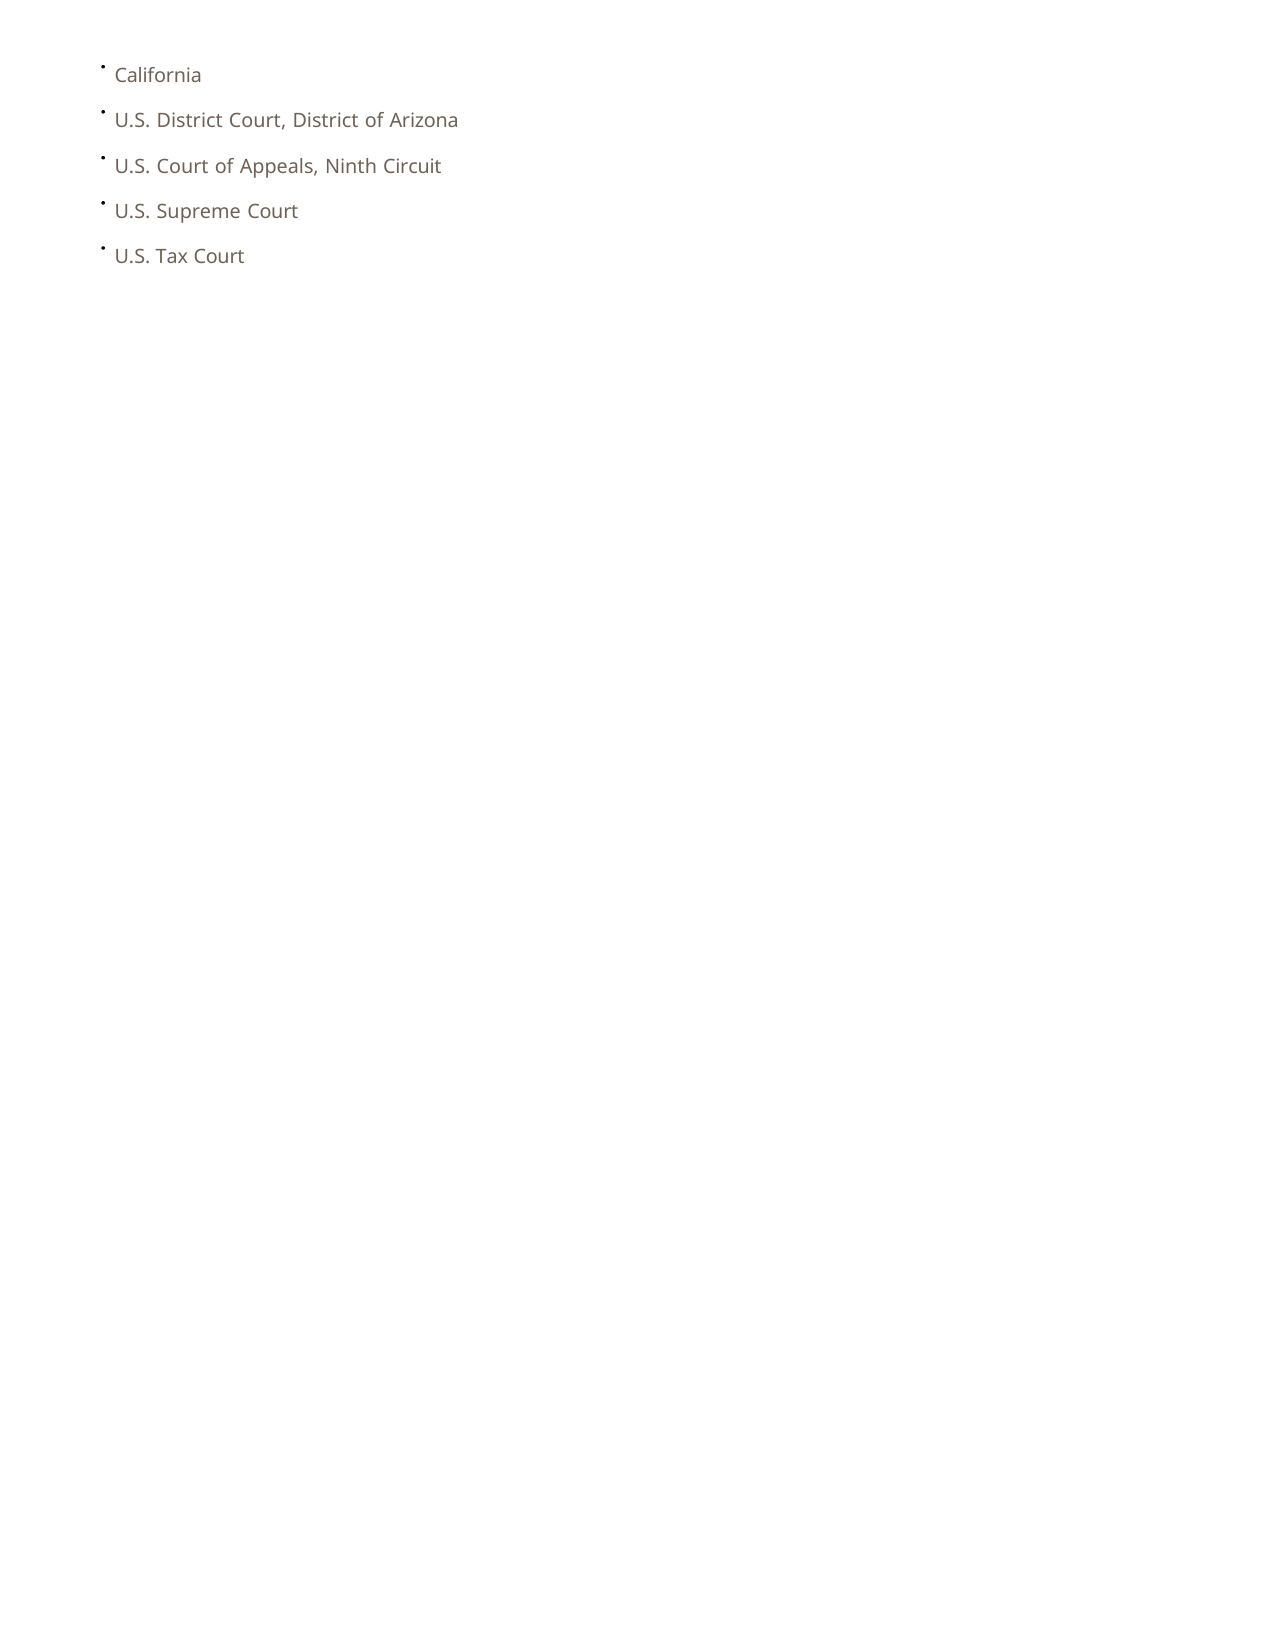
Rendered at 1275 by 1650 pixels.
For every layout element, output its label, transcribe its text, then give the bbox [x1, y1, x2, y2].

text California [114, 61, 1237, 88]
text U.S. Supreme Court [114, 197, 1237, 224]
text U.S. District Court, District of Arizona [114, 106, 1237, 133]
text U.S. Court of Appeals, Ninth Circuit [114, 152, 1237, 179]
text U.S. Tax Court [114, 242, 1237, 269]
